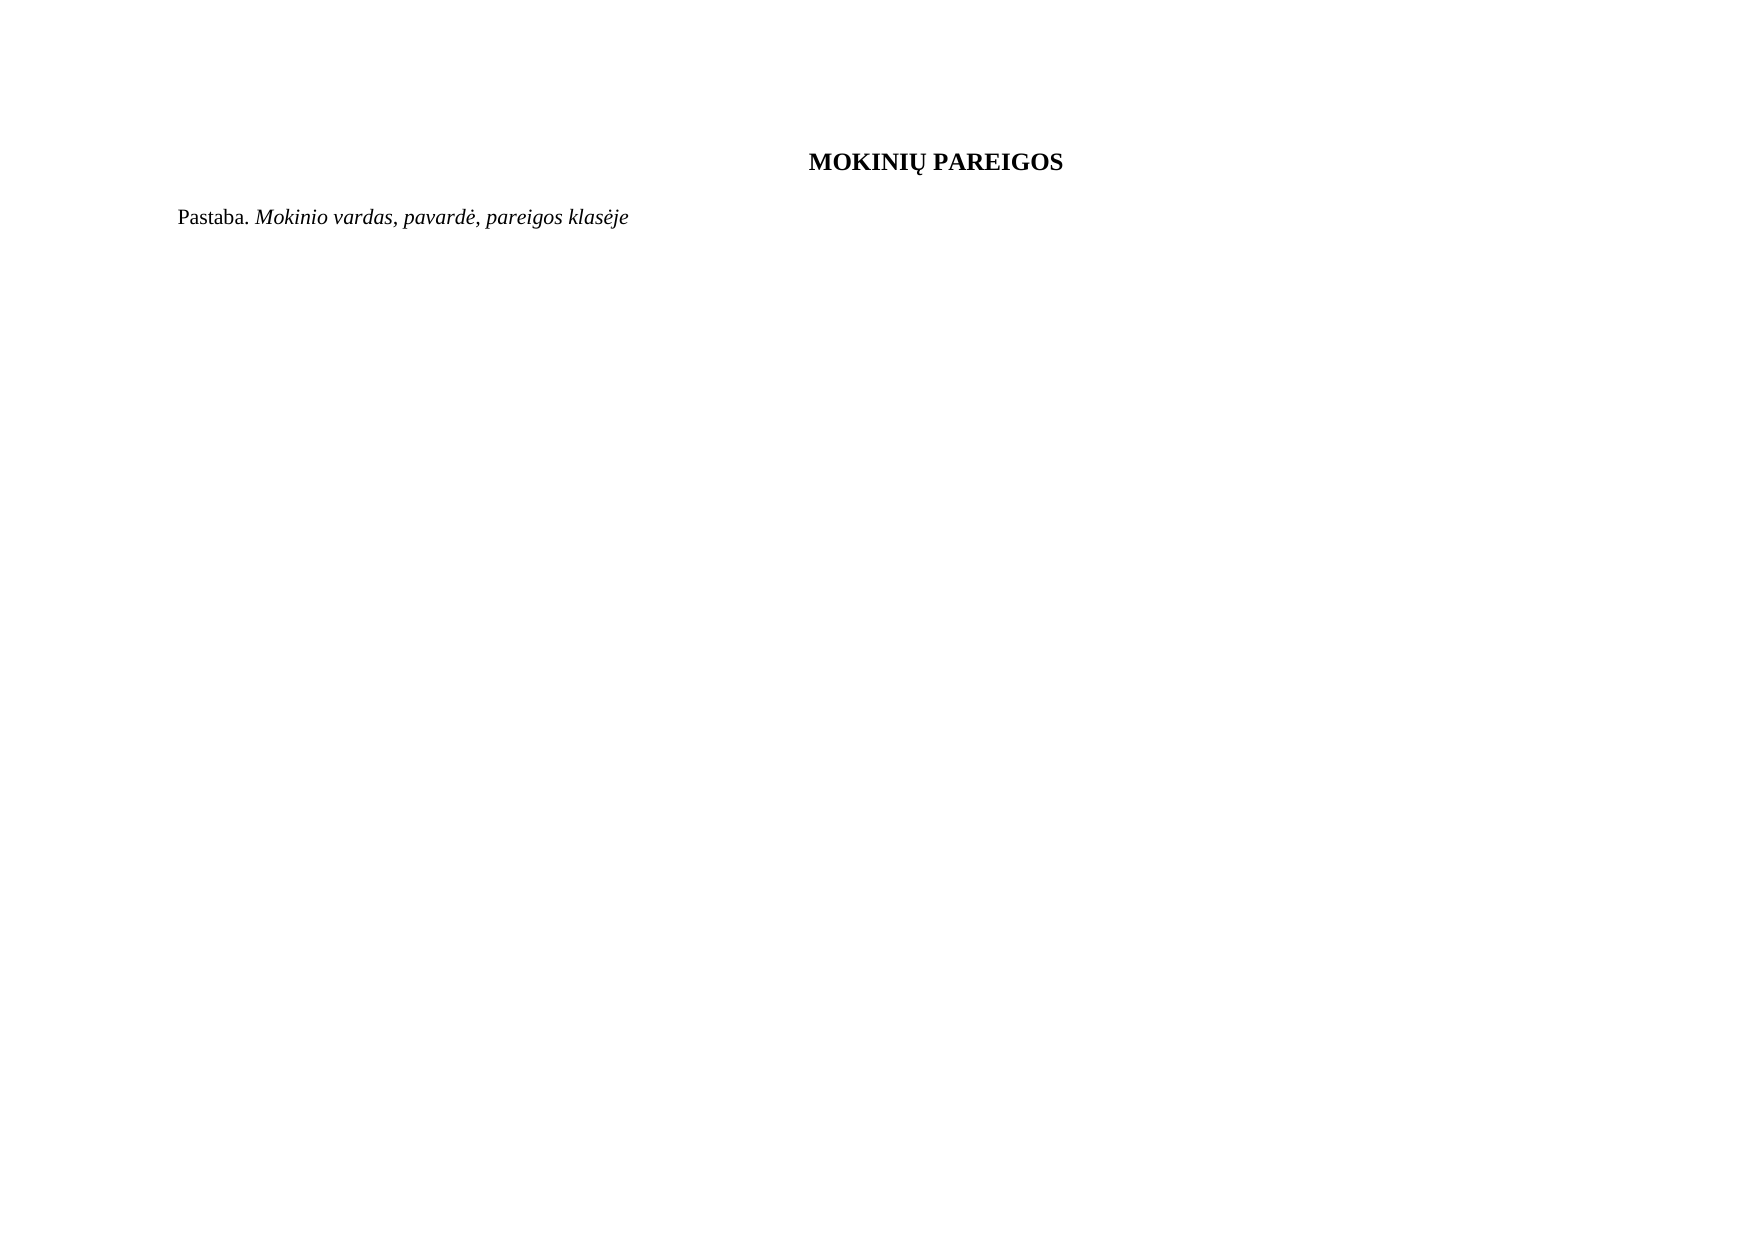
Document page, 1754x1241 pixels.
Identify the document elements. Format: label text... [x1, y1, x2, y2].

text Pastaba. Mokinio vardas, pavardė, pareigos klasėje [177, 204, 1695, 229]
text MOKINIŲ PAREIGOS [177, 147, 1695, 176]
